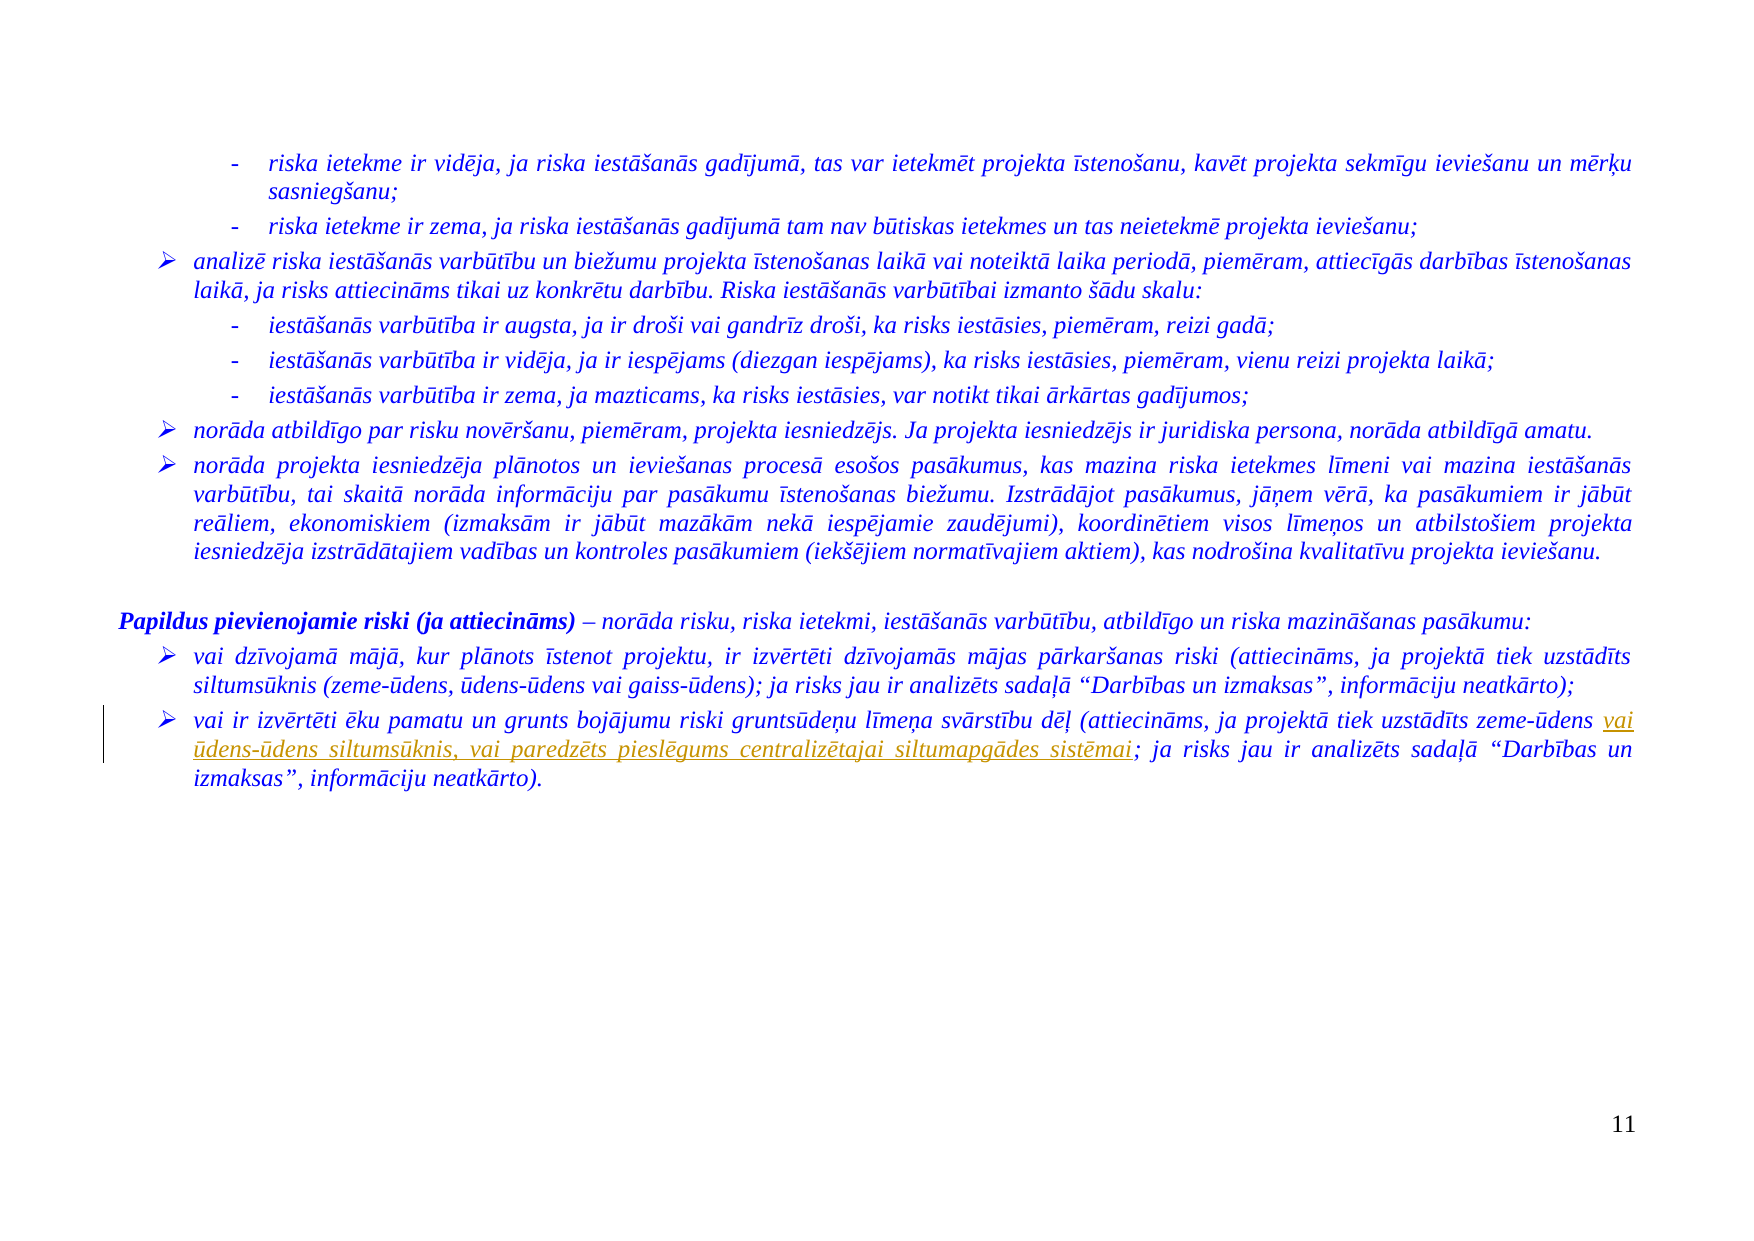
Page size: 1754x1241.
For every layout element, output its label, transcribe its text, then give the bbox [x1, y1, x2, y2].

list vai dzīvojamā mājā, kur plānots īstenot projektu, ir izvērtēti dzīvojamās mājas pārkaršanas riski (attiecināms, ja projektā tiek uzstādīts siltumsūknis (zeme-ūdens, ūdens-ūdens vai gaiss-ūdens); ja risks jau ir analizēts sadaļā “Darbības un izmaksas”, informāciju neatkārto); [156, 641, 1636, 699]
list analizē riska iestāšanās varbūtību un biežumu projekta īstenošanas laikā vai noteiktā laika periodā, piemēram, attiecīgās darbības īstenošanas laikā, ja risks attiecināms tikai uz konkrētu darbību. Riska iestāšanās varbūtībai izmanto šādu skalu: [156, 246, 1636, 304]
list riska ietekme ir zema, ja riska iestāšanās gadījumā tam nav būtiskas ietekmes un tas neietekmē projekta ieviešanu; [231, 211, 1636, 240]
list iestāšanās varbūtība ir vidēja, ja ir iespējams (diezgan iespējams), ka risks iestāsies, piemēram, vienu reizi projekta laikā; [231, 345, 1636, 374]
text Papildus pievienojamie riski (ja attiecināms) – norāda risku, riska ietekmi, iestāšanās varbūtību, atbildīgo un riska mazināšanas pasākumu: [118, 606, 1636, 635]
list iestāšanās varbūtība ir augsta, ja ir droši vai gandrīz droši, ka risks iestāsies, piemēram, reizi gadā; [231, 310, 1636, 339]
list norāda atbildīgo par risku novēršanu, piemēram, projekta iesniedzējs. Ja projekta iesniedzējs ir juridiska persona, norāda atbildīgā amatu. [156, 415, 1636, 444]
list iestāšanās varbūtība ir zema, ja mazticams, ka risks iestāsies, var notikt tikai ārkārtas gadījumos; [231, 380, 1636, 409]
list vai ir izvērtēti ēku pamatu un grunts bojājumu riski gruntsūdeņu līmeņa svārstību dēļ (attiecināms, ja projektā tiek uzstādīts zeme-ūdens ; ja risks jau ir analizēts sadaļā “Darbības un izmaksas”, informāciju neatkārto). [156, 705, 1636, 791]
list riska ietekme ir vidēja, ja riska iestāšanās gadījumā, tas var ietekmēt projekta īstenošanu, kavēt projekta sekmīgu ieviešanu un mērķu sasniegšanu; [231, 148, 1636, 205]
list norāda projekta iesniedzēja plānotos un ieviešanas procesā esošos pasākumus, kas mazina riska ietekmes līmeni vai mazina iestāšanās varbūtību, tai skaitā norāda informāciju par pasākumu īstenošanas biežumu. Izstrādājot pasākumus, jāņem vērā, ka pasākumiem ir jābūt reāliem, ekonomiskiem (izmaksām ir jābūt mazākām nekā iespējamie zaudējumi), koordinētiem visos līmeņos un atbilstošiem projekta iesniedzēja izstrādātajiem vadības un kontroles pasākumiem (iekšējiem normatīvajiem aktiem), kas nodrošina kvalitatīvu projekta ieviešanu. [156, 450, 1636, 565]
